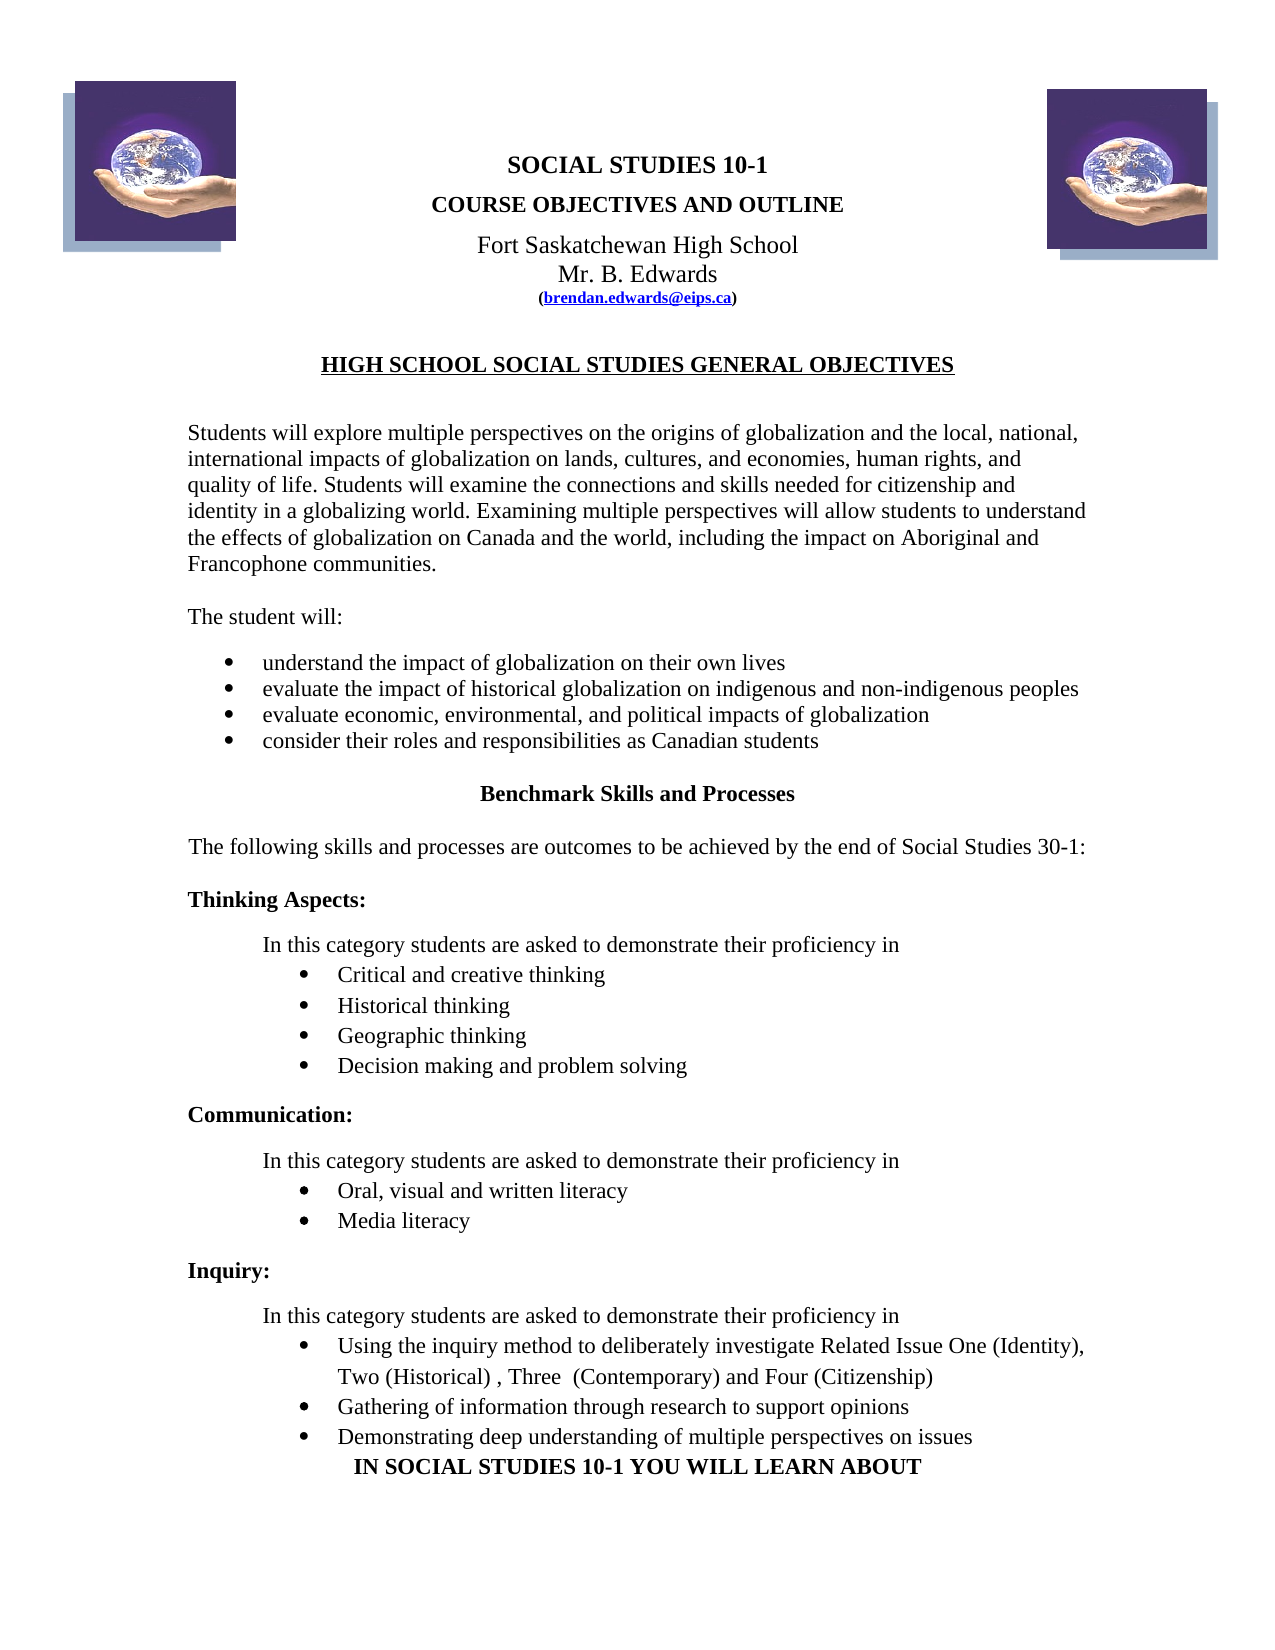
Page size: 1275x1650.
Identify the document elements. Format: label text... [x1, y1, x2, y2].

text Mr. B. Edwards [187, 259, 1087, 288]
list In this category students are asked to demonstrate their proficiency in [262, 931, 1087, 958]
text Inquiry: [187, 1257, 1087, 1283]
text Thinking Aspects: [187, 886, 1087, 912]
list Critical and creative thinking [300, 961, 1087, 988]
list evaluate the impact of historical globalization on indigenous and non-indigenous peoples [225, 675, 1087, 701]
text HIGH SCHOOL SOCIAL STUDIES GENERAL OBJECTIVES [187, 351, 1087, 377]
text Communication: [187, 1101, 1087, 1128]
text Students will explore multiple perspectives on the origins of globalization and the local, national, international impacts of globalization on lands, cultures, and economies, human rights, and quality of life. Students will examine the connections and skills needed for citizenship and identity in a globalizing world. Examining multiple perspectives will allow students to understand the effects of globalization on Canada and the world, including the impact on Aboriginal and Francophone communities. [187, 418, 1087, 577]
list understand the impact of globalization on their own lives [225, 648, 1087, 675]
list Oral, visual and written literacy [300, 1177, 1087, 1203]
list Media literacy [300, 1207, 1087, 1234]
text Benchmark Skills and Processes [187, 780, 1087, 807]
text IN SOCIAL STUDIES 10-1 YOU WILL LEARN ABOUT [187, 1453, 1087, 1480]
list Geographic thinking [300, 1022, 1087, 1048]
list Decision making and problem solving [300, 1052, 1087, 1078]
list Using the inquiry method to deliberately investigate Related Issue One (Identity), Two (Historical) , Three (Contemporary) and Four (Citizenship) [300, 1332, 1087, 1389]
list In this category students are asked to demonstrate their proficiency in [262, 1302, 1087, 1329]
list consider their roles and responsibilities as Canadian students [225, 728, 1087, 754]
text The following skills and processes are outcomes to be achieved by the end of Social Studies 30-1: [187, 833, 1087, 859]
text The student will: [187, 603, 1087, 629]
list In this category students are asked to demonstrate their proficiency in [262, 1147, 1087, 1173]
list Demonstrating deep understanding of multiple perspectives on issues [300, 1423, 1087, 1449]
text (brendan.edwards@eips.ca) [187, 288, 1087, 307]
list Historical thinking [300, 992, 1087, 1018]
text SOCIAL STUDIES 10-1 [237, 150, 1029, 179]
list evaluate economic, environmental, and political impacts of globalization [225, 701, 1087, 728]
list Gathering of information through research to support opinions [300, 1393, 1087, 1419]
text COURSE OBJECTIVES AND OUTLINE [237, 191, 1029, 218]
